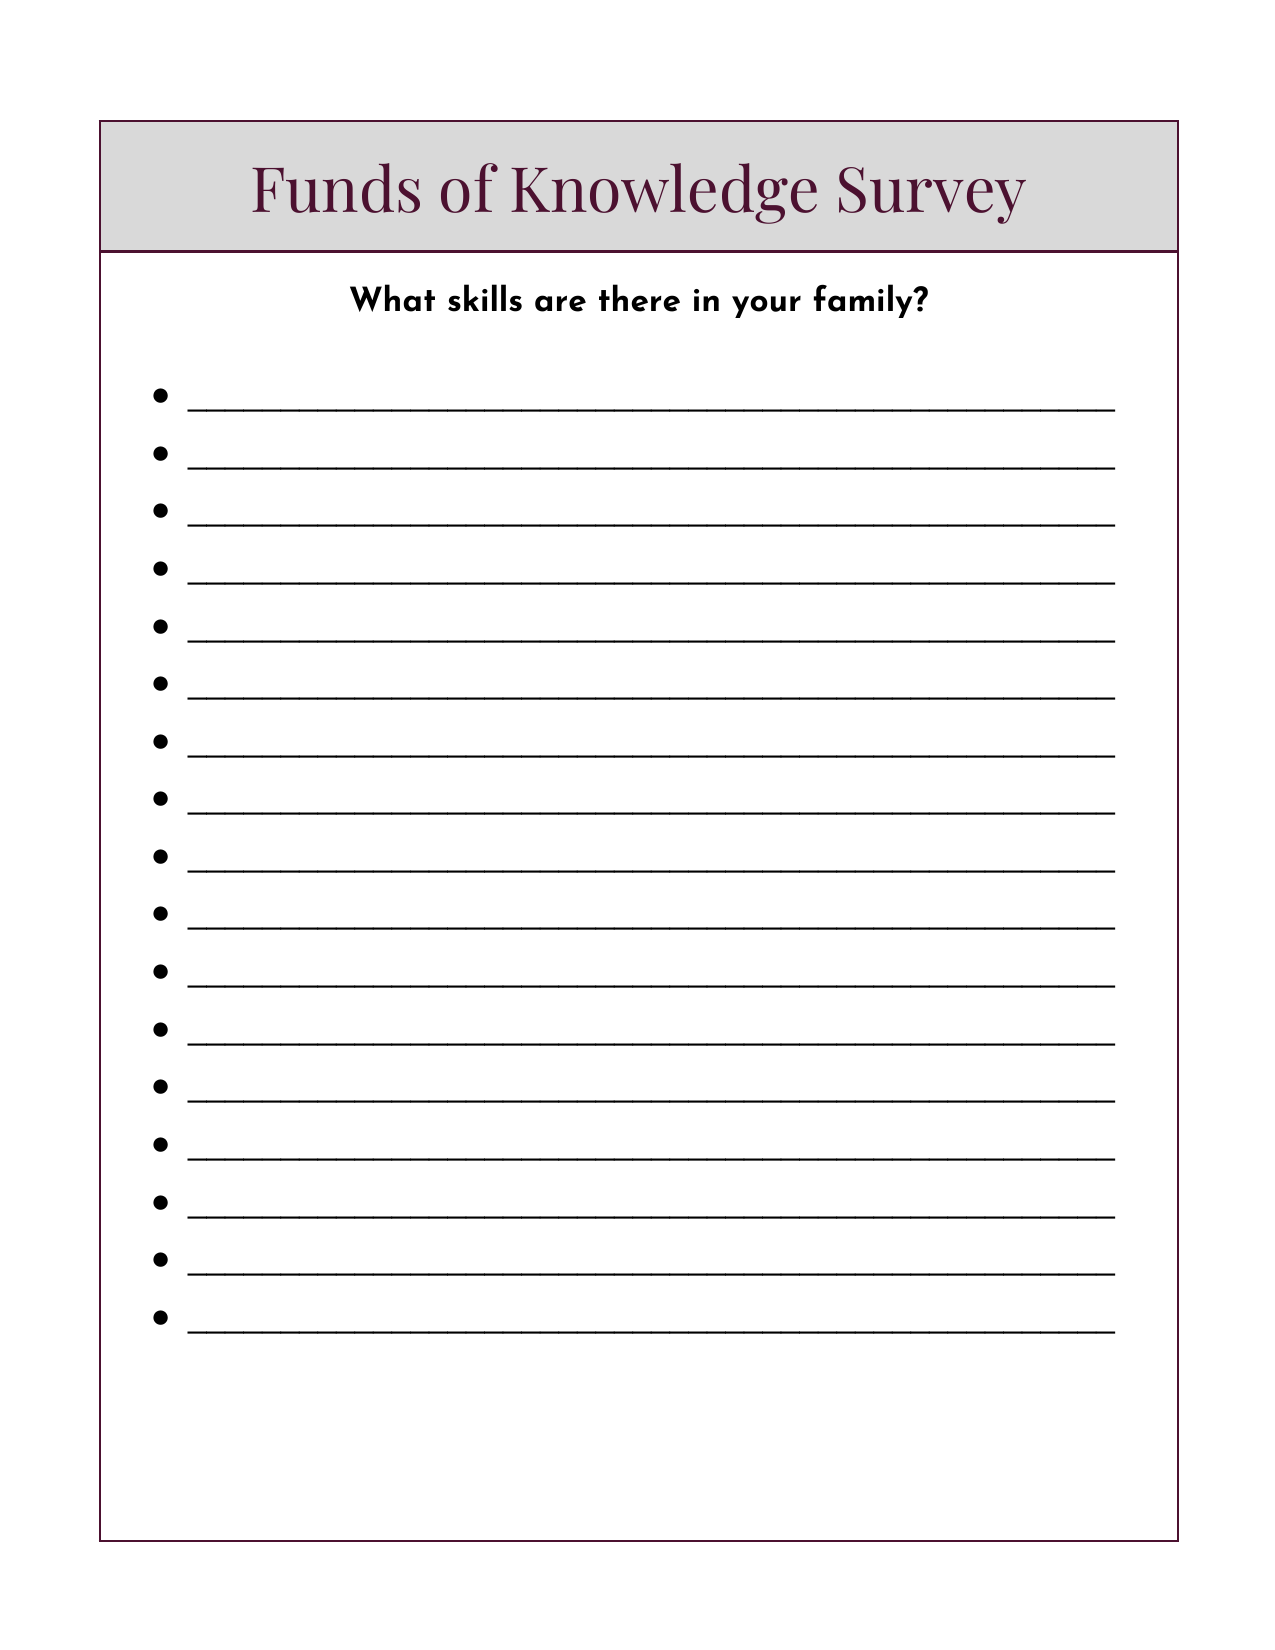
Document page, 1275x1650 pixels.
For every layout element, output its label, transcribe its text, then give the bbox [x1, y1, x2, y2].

table_header Funds of Knowledge Survey [101, 122, 1177, 250]
table_cell What skills are there in your family? __________________________________________________ __________________________________________________ __________________________________________________ __________________________________________________ __________________________________________________ __________________________________________________ __________________________________________________ __________________________________________________ __________________________________________________ __________________________________________________ __________________________________________________ __________________________________________________ __________________________________________________ __________________________________________________ __________________________________________________ __________________________________________________ __________________________________________________ [101, 253, 1177, 1540]
